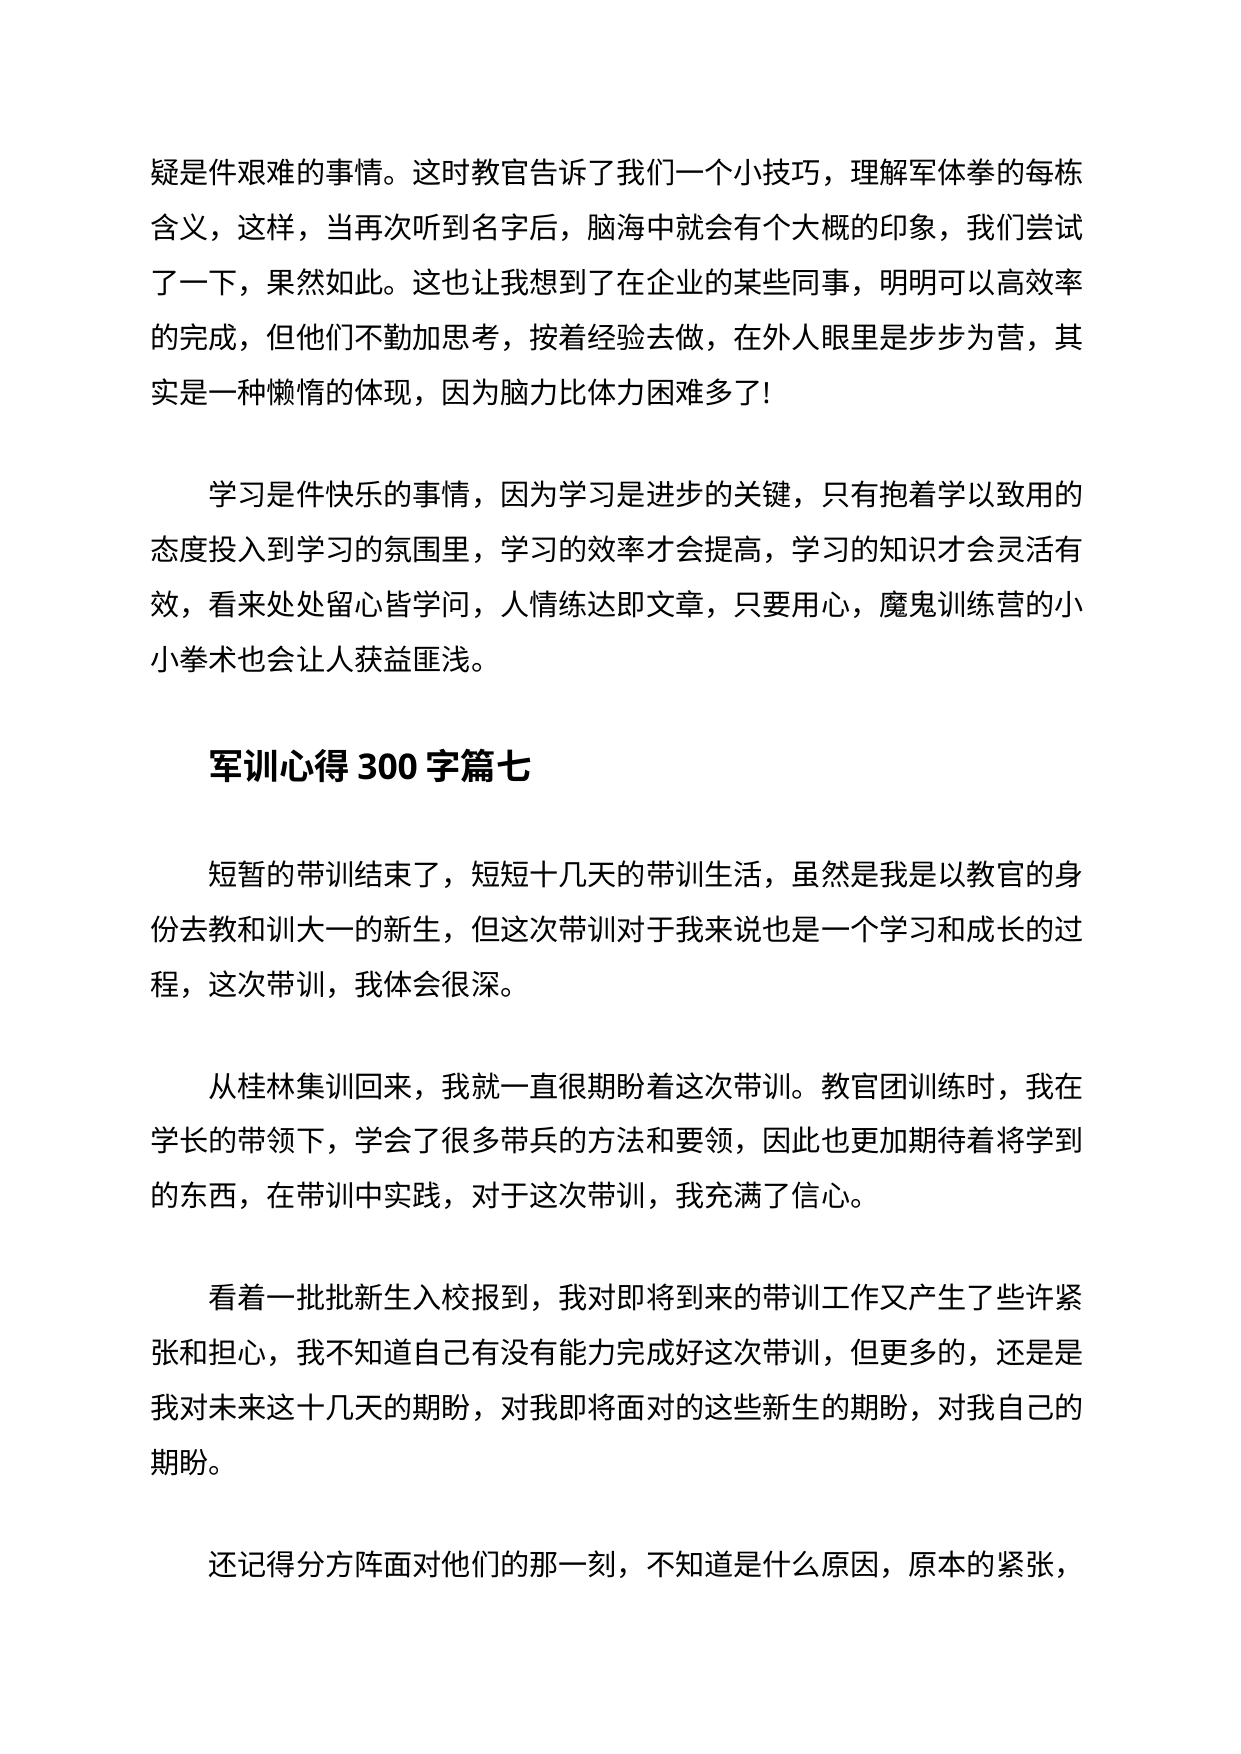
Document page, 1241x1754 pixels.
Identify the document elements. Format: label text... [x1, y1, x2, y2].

text 看着一批批新生入校报到，我对即将到来的带训工作又产生了些许紧张和担心，我不知道自己有没有能力完成好这次带训，但更多的，还是是我对未来这十几天的期盼，对我即将面对的这些新生的期盼，对我自己的期盼。 [150, 1275, 1090, 1482]
text 学习是件快乐的事情，因为学习是进步的关键，只有抱着学以致用的态度投入到学习的氛围里，学习的效率才会提高，学习的知识才会灵活有效，看来处处留心皆学问，人情练达即文章，只要用心，魔鬼训练营的小小拳术也会让人获益匪浅。 [150, 472, 1090, 678]
text 从桂林集训回来，我就一直很期盼着这次带训。教官团训练时，我在学长的带领下，学会了很多带兵的方法和要领，因此也更加期待着将学到的东西，在带训中实践，对于这次带训，我充满了信心。 [150, 1063, 1090, 1215]
text 短暂的带训结束了，短短十几天的带训生活，虽然是我是以教官的身份去教和训大一的新生，但这次带训对于我来说也是一个学习和成长的过程，这次带训，我体会很深。 [150, 852, 1090, 1004]
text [150, 1541, 1090, 1583]
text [150, 150, 1090, 412]
text 军训心得300字篇七 [150, 738, 1090, 789]
